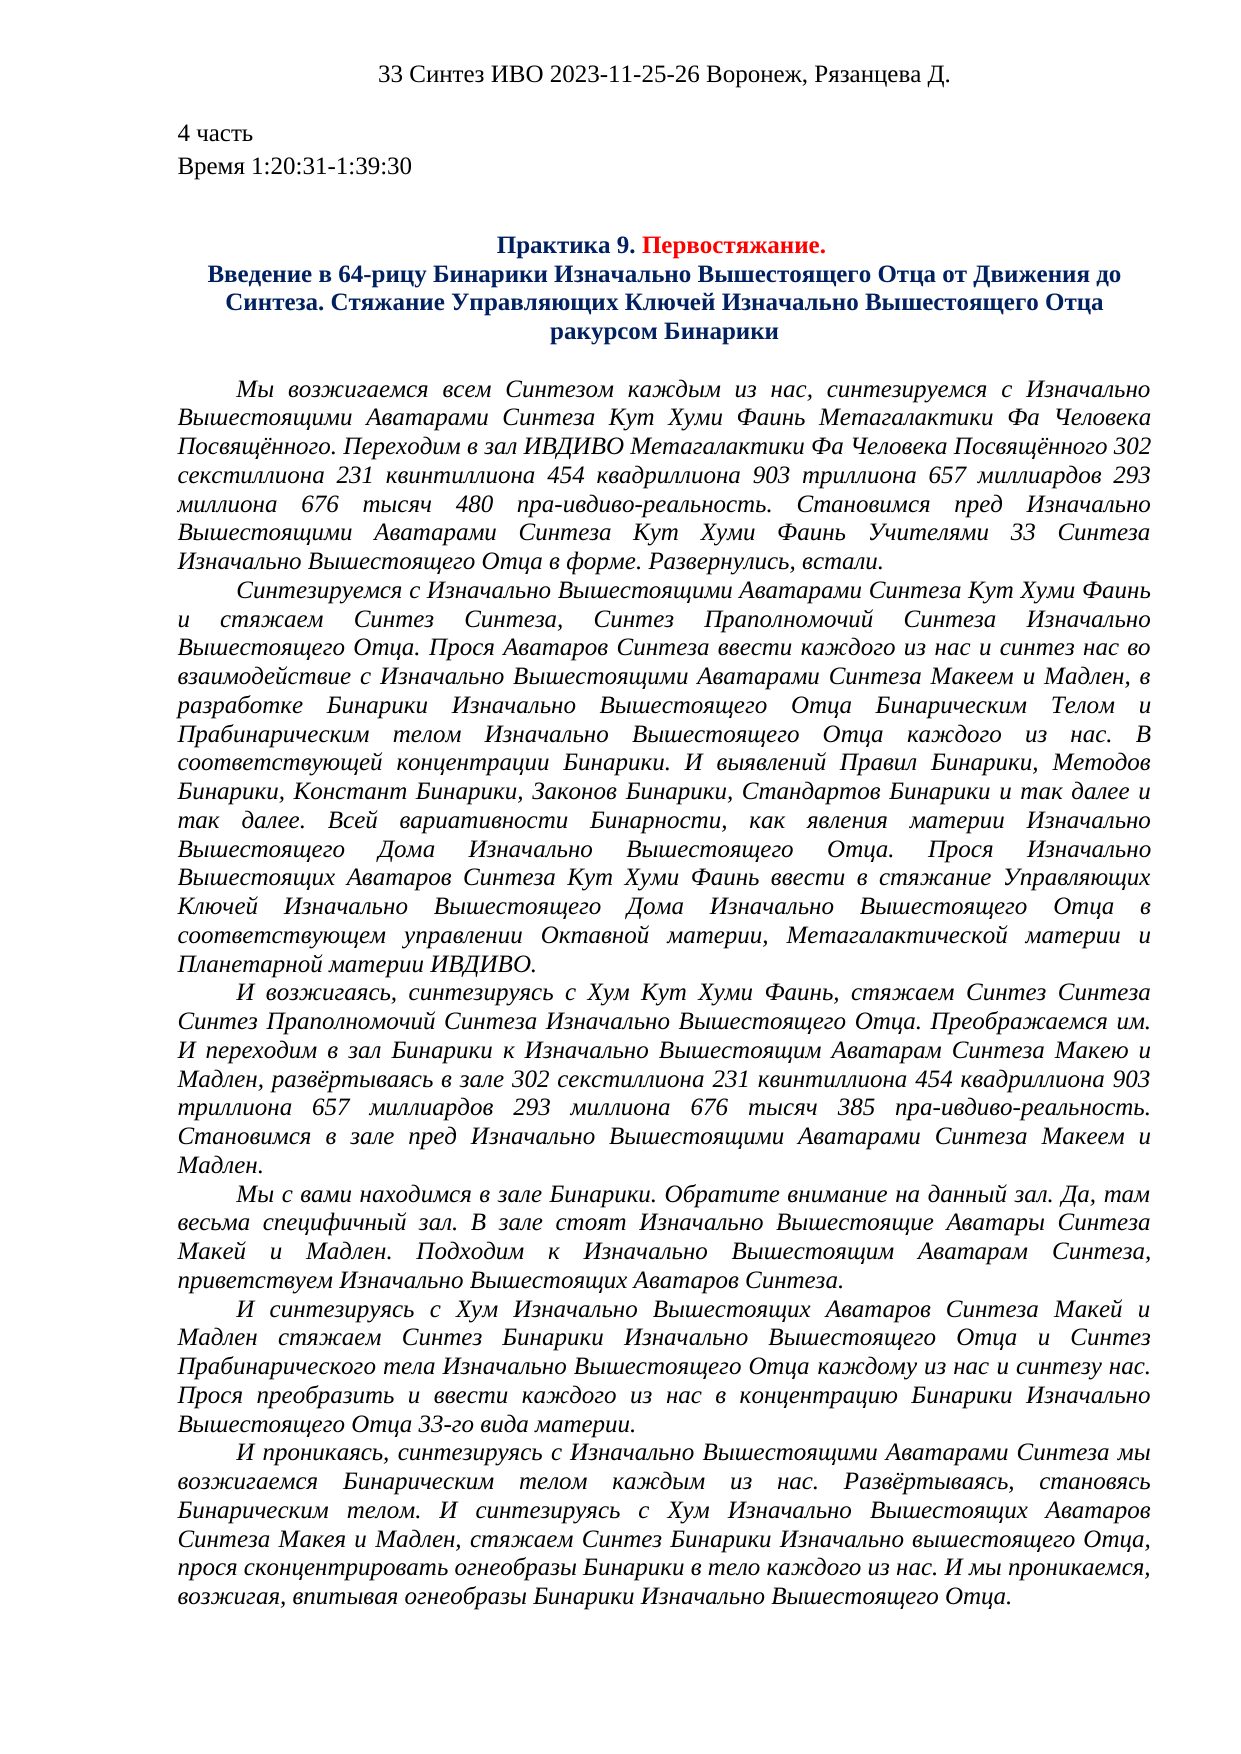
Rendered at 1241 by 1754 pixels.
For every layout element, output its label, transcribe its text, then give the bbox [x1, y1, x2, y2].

text Мы с вами находимся в зале Бинарики. Обратите внимание на данный зал. Да, там весьма специфичный зал. В зале стоят Изначально Вышестоящие Аватары Синтеза Макей и Мадлен. Подходим к Изначально Вышестоящим Аватарам Синтеза, приветствуем Изначально Вышестоящих Аватаров Синтеза. [177, 1179, 1152, 1294]
text Время 1:20:31-1:39:30 [177, 151, 1152, 180]
text И синтезируясь с Хум Изначально Вышестоящих Аватаров Синтеза Макей и Мадлен стяжаем Синтез Бинарики Изначально Вышестоящего Отца и Синтез Прабинарического тела Изначально Вышестоящего Отца каждому из нас и синтезу нас. Прося преобразить и ввести каждого из нас в концентрацию Бинарики Изначально Вышестоящего Отца 33-го вида материи. [177, 1294, 1152, 1437]
text 4 часть [177, 118, 1152, 147]
text И возжигаясь, синтезируясь с Хум Кут Хуми Фаинь, стяжаем Синтез Синтеза Синтез Праполномочий Синтеза Изначально Вышестоящего Отца. Преображаемся им. И переходим в зал Бинарики к Изначально Вышестоящим Аватарам Синтеза Макею и Мадлен, развёртываясь в зале 302 секстиллиона 231 квинтиллиона 454 квадриллиона 903 триллиона 657 миллиардов 293 миллиона 676 тысяч 385 пра-ивдиво-реальность. Становимся в зале пред Изначально Вышестоящими Аватарами Синтеза Макеем и Мадлен. [177, 977, 1152, 1179]
text Мы возжигаемся всем Синтезом каждым из нас, синтезируемся с Изначально Вышестоящими Аватарами Синтеза Кут Хуми Фаинь Метагалактики Фа Человека Посвящённого. Переходим в зал ИВДИВО Метагалактики Фа Человека Посвящённого 302 секстиллиона 231 квинтиллиона 454 квадриллиона 903 триллиона 657 миллиардов 293 миллиона 676 тысяч 480 пра-ивдиво-реальность. Становимся пред Изначально Вышестоящими Аватарами Синтеза Кут Хуми Фаинь Учителями 33 Синтеза Изначально Вышестоящего Отца в форме. Развернулись, встали. [177, 374, 1152, 575]
text Синтезируемся с Изначально Вышестоящими Аватарами Синтеза Кут Хуми Фаинь и стяжаем Синтез Синтеза, Синтез Праполномочий Синтеза Изначально Вышестоящего Отца. Прося Аватаров Синтеза ввести каждого из нас и синтез нас во взаимодействие с Изначально Вышестоящими Аватарами Синтеза Макеем и Мадлен, в разработке Бинарики Изначально Вышестоящего Отца Бинарическим Телом и Прабинарическим телом Изначально Вышестоящего Отца каждого из нас. В соответствующей концентрации Бинарики. И выявлений Правил Бинарики, Методов Бинарики, Констант Бинарики, Законов Бинарики, Стандартов Бинарики и так далее и так далее. Всей вариативности Бинарности, как явления материи Изначально Вышестоящего Дома Изначально Вышестоящего Отца. Прося Изначально Вышестоящих Аватаров Синтеза Кут Хуми Фаинь ввести в стяжание Управляющих Ключей Изначально Вышестоящего Дома Изначально Вышестоящего Отца в соответствующем управлении Октавной материи, Метагалактической материи и Планетарной материи ИВДИВО. [177, 575, 1152, 977]
text И проникаясь, синтезируясь с Изначально Вышестоящими Аватарами Синтеза мы возжигаемся Бинарическим телом каждым из нас. Развёртываясь, становясь Бинарическим телом. И синтезируясь с Хум Изначально Вышестоящих Аватаров Синтеза Макея и Мадлен, стяжаем Синтез Бинарики Изначально вышестоящего Отца, прося сконцентрировать огнеобразы Бинарики в тело каждого из нас. И мы проникаемся, возжигая, впитывая огнеобразы Бинарики Изначально Вышестоящего Отца. [177, 1437, 1152, 1610]
subtitle Практика 9. Первостяжание. Введение в 64-рицу Бинарики Изначально Вышестоящего Отца от Движения до Синтеза. Стяжание Управляющих Ключей Изначально Вышестоящего Отца ракурсом Бинарики [177, 230, 1152, 345]
